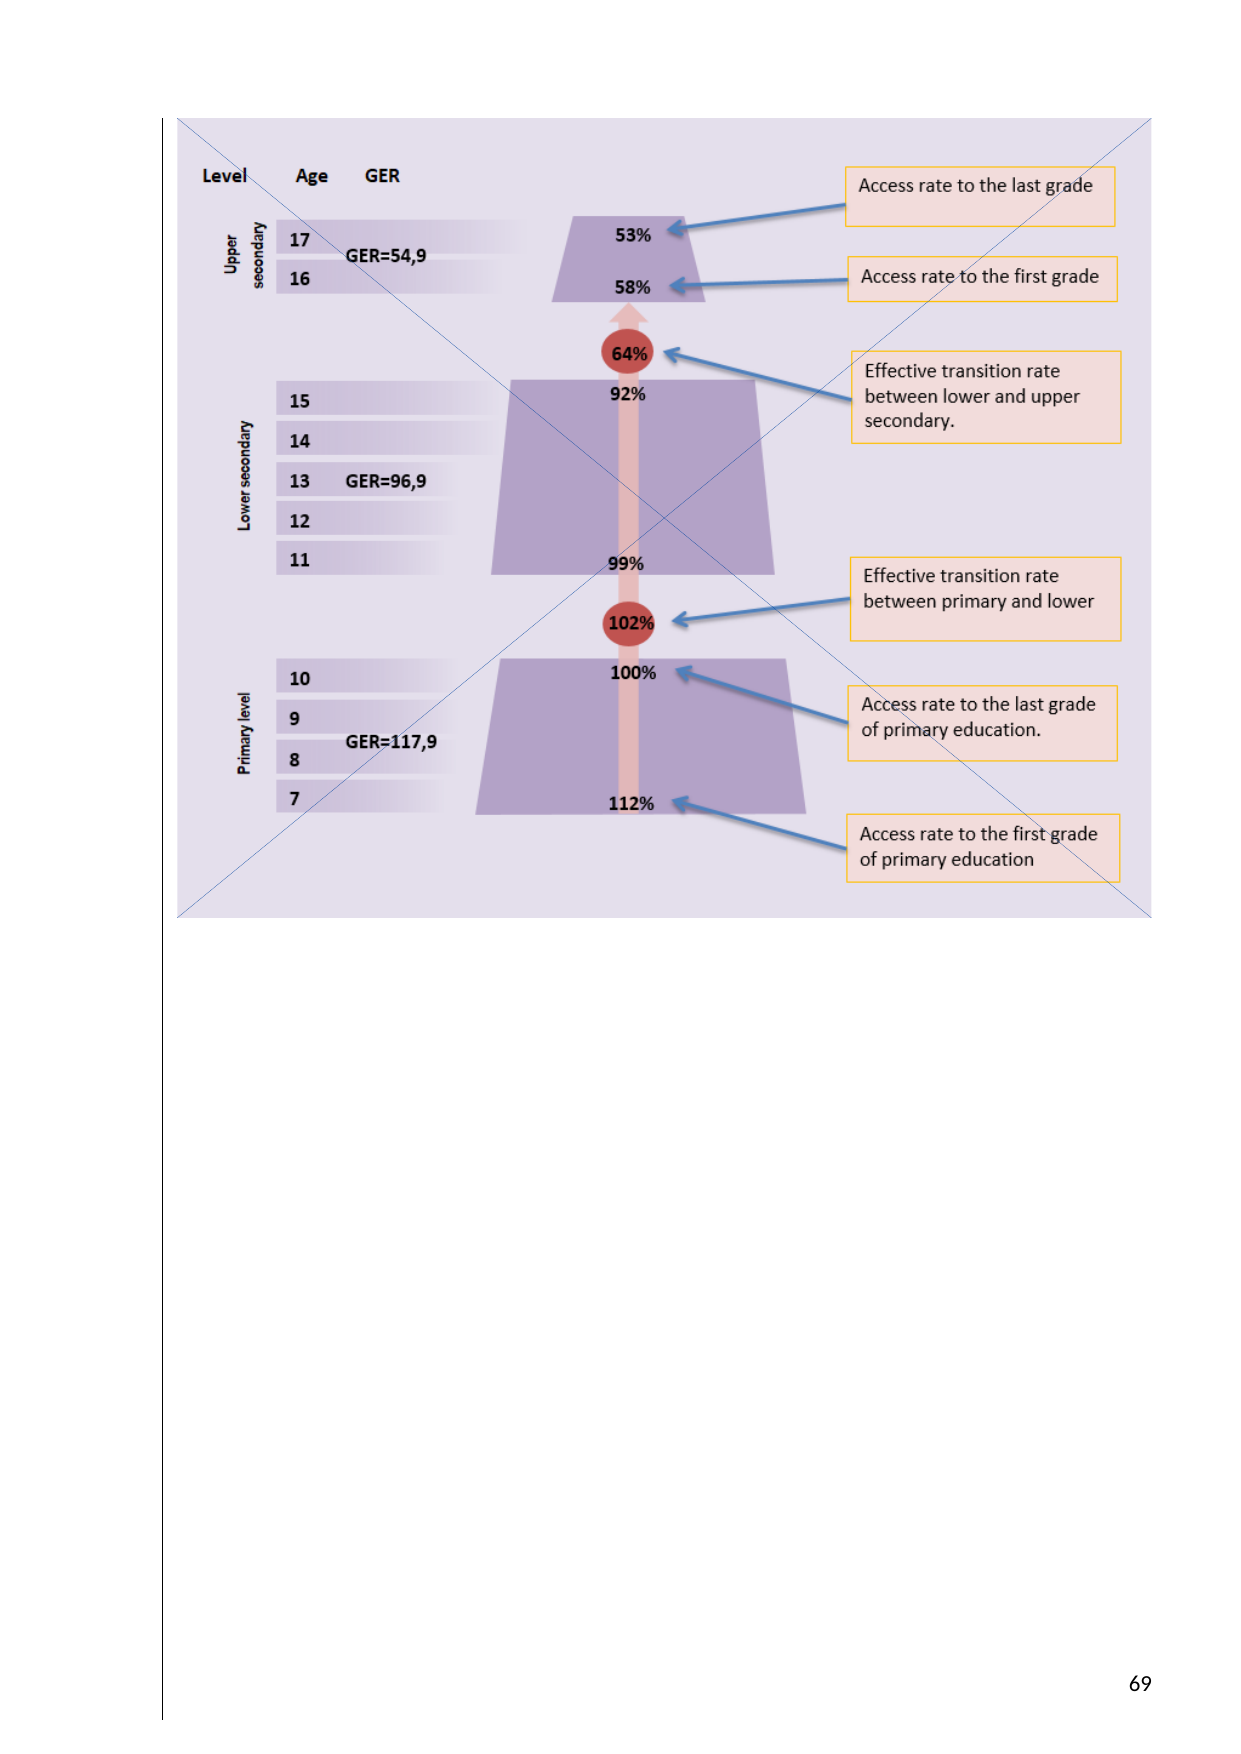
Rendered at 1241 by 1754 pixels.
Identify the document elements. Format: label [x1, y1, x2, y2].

picture [179, 519, 1150, 918]
picture [179, 118, 1150, 517]
picture [177, 119, 662, 917]
picture [666, 119, 1152, 917]
